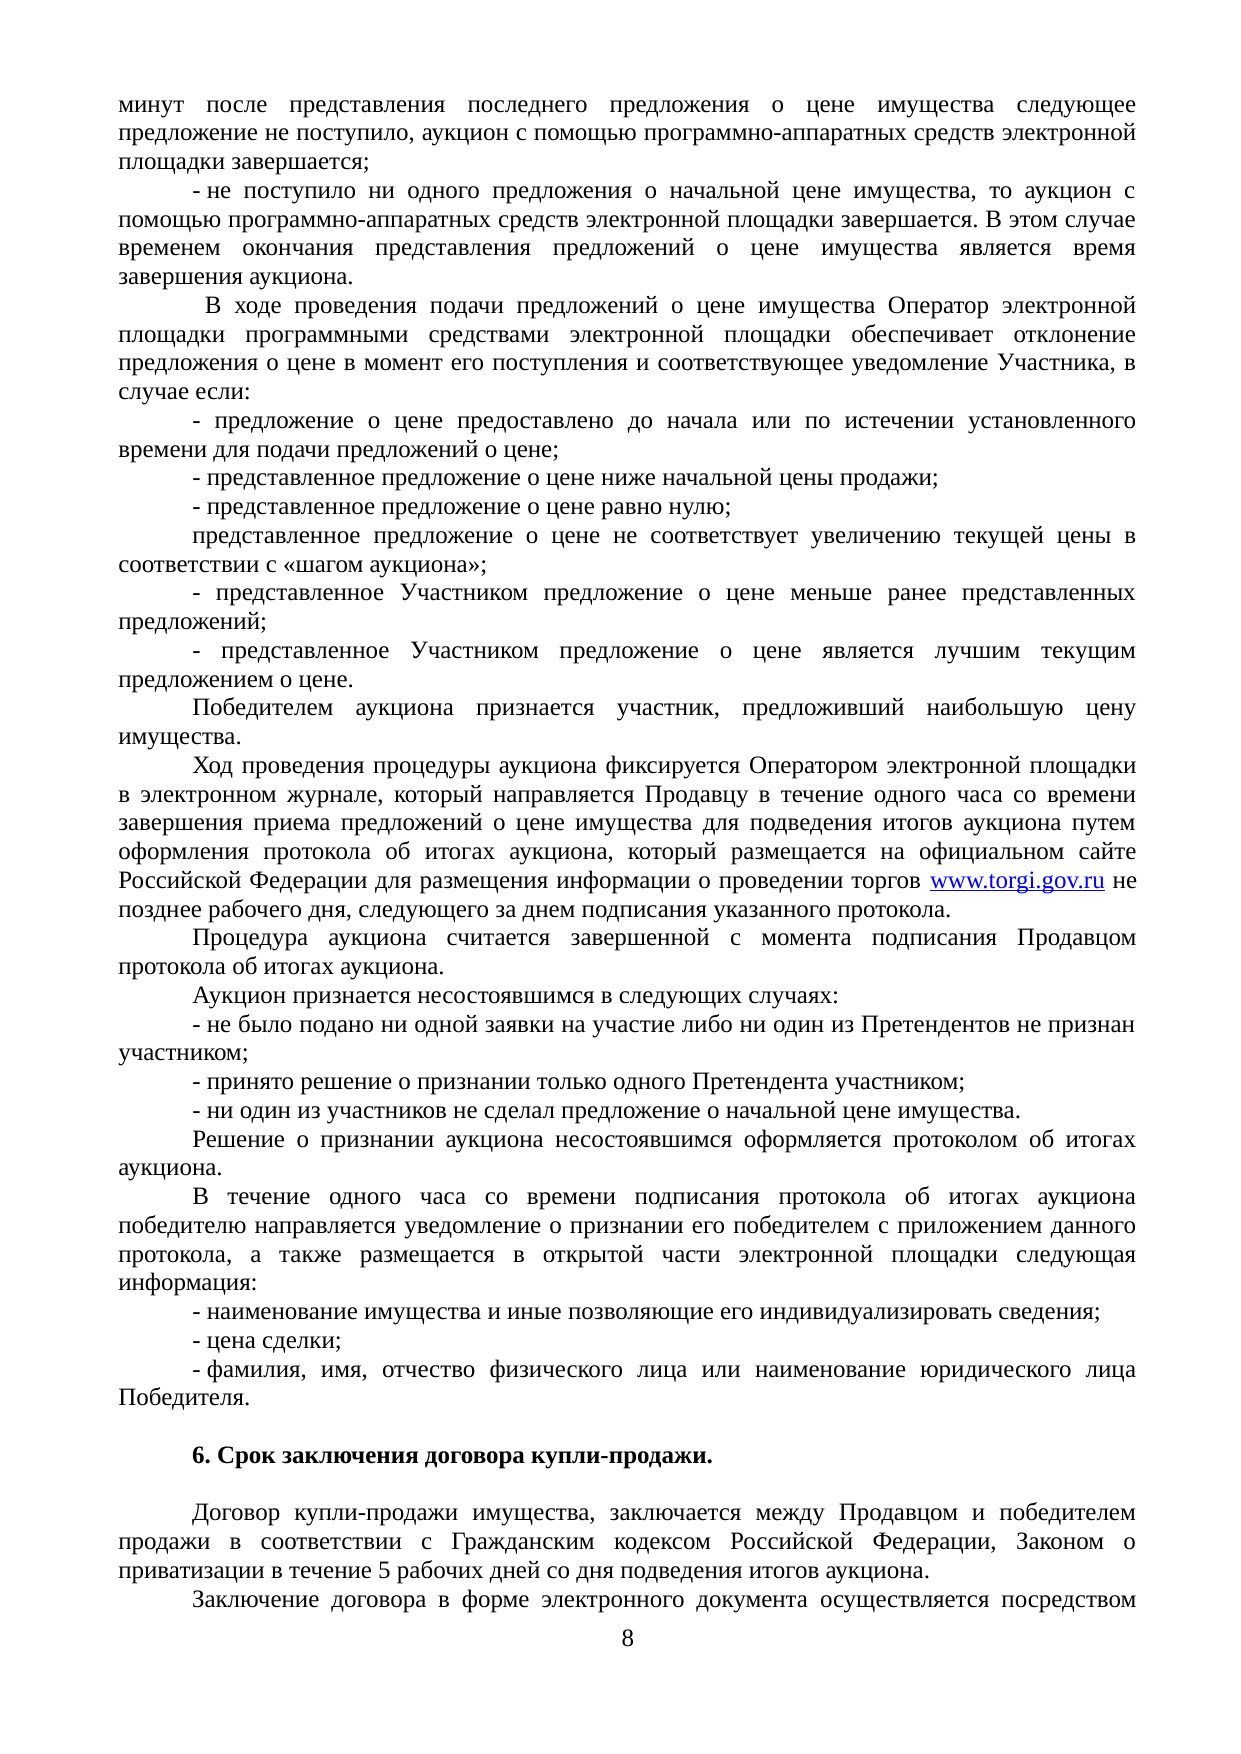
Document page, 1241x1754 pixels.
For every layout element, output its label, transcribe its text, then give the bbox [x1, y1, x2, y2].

text - ни один из участников не сделал предложение о начальной цене имущества. [118, 1095, 1137, 1124]
text 6. Срок заключения договора купли-продажи. [118, 1440, 1137, 1469]
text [118, 1584, 1137, 1612]
text - представленное предложение о цене ниже начальной цены продажи; [118, 462, 1137, 491]
text - наименование имущества и иные позволяющие его индивидуализировать сведения; [118, 1296, 1137, 1325]
text Победителем аукциона признается участник, предложивший наибольшую цену имущества. [118, 692, 1137, 750]
text представленное предложение о цене не соответствует увеличению текущей цены в соответствии с «шагом аукциона»; [118, 520, 1137, 577]
text Аукцион признается несостоявшимся в следующих случаях: [118, 980, 1137, 1009]
text - принято решение о признании только одного Претендента участником; [118, 1066, 1137, 1095]
list Процедура аукциона считается завершенной с момента подписания Продавцом протокола об итогах аукциона. [118, 922, 1137, 980]
text - цена сделки; [118, 1325, 1137, 1354]
text - не поступило ни одного предложения о начальной цене имущества, то аукцион с помощью программно-аппаратных средств электронной площадки завершается. В этом случае временем окончания представления предложений о цене имущества является время завершения аукциона. [118, 175, 1137, 290]
text Ход проведения процедуры аукциона фиксируется Оператором электронной площадки в электронном журнале, который направляется Продавцу в течение одного часа со времени завершения приема предложений о цене имущества для подведения итогов аукциона путем оформления протокола об итогах аукциона, который размещается на официальном сайте Российской Федерации для размещения информации о проведении торгов www.torgi.gov.ru не позднее рабочего дня, следующего за днем подписания указанного протокола. [118, 750, 1137, 922]
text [118, 89, 1137, 175]
text В течение одного часа со времени подписания протокола об итогах аукциона победителю направляется уведомление о признании его победителем с приложением данного протокола, а также размещается в открытой части электронной площадки следующая информация: [118, 1181, 1137, 1296]
text Договор купли-продажи имущества, заключается между Продавцом и победителем продажи в соответствии с Гражданским кодексом Российской Федерации, Законом о приватизации в течение 5 рабочих дней со дня подведения итогов аукциона. [118, 1497, 1137, 1584]
text - представленное предложение о цене равно нулю; [118, 491, 1137, 520]
text - представленное Участником предложение о цене является лучшим текущим предложением о цене. [118, 635, 1137, 692]
text - не было подано ни одной заявки на участие либо ни один из Претендентов не признан участником; [118, 1009, 1137, 1066]
text - предложение о цене предоставлено до начала или по истечении установленного времени для подачи предложений о цене; [118, 405, 1137, 462]
text В ходе проведения подачи предложений о цене имущества Оператор электронной площадки программными средствами электронной площадки обеспечивает отклонение предложения о цене в момент его поступления и соответствующее уведомление Участника, в случае если: [118, 290, 1137, 405]
text - представленное Участником предложение о цене меньше ранее представленных предложений; [118, 577, 1137, 635]
text - фамилия, имя, отчество физического лица или наименование юридического лица Победителя. [118, 1354, 1137, 1411]
text Решение о признании аукциона несостоявшимся оформляется протоколом об итогах аукциона. [118, 1124, 1137, 1181]
